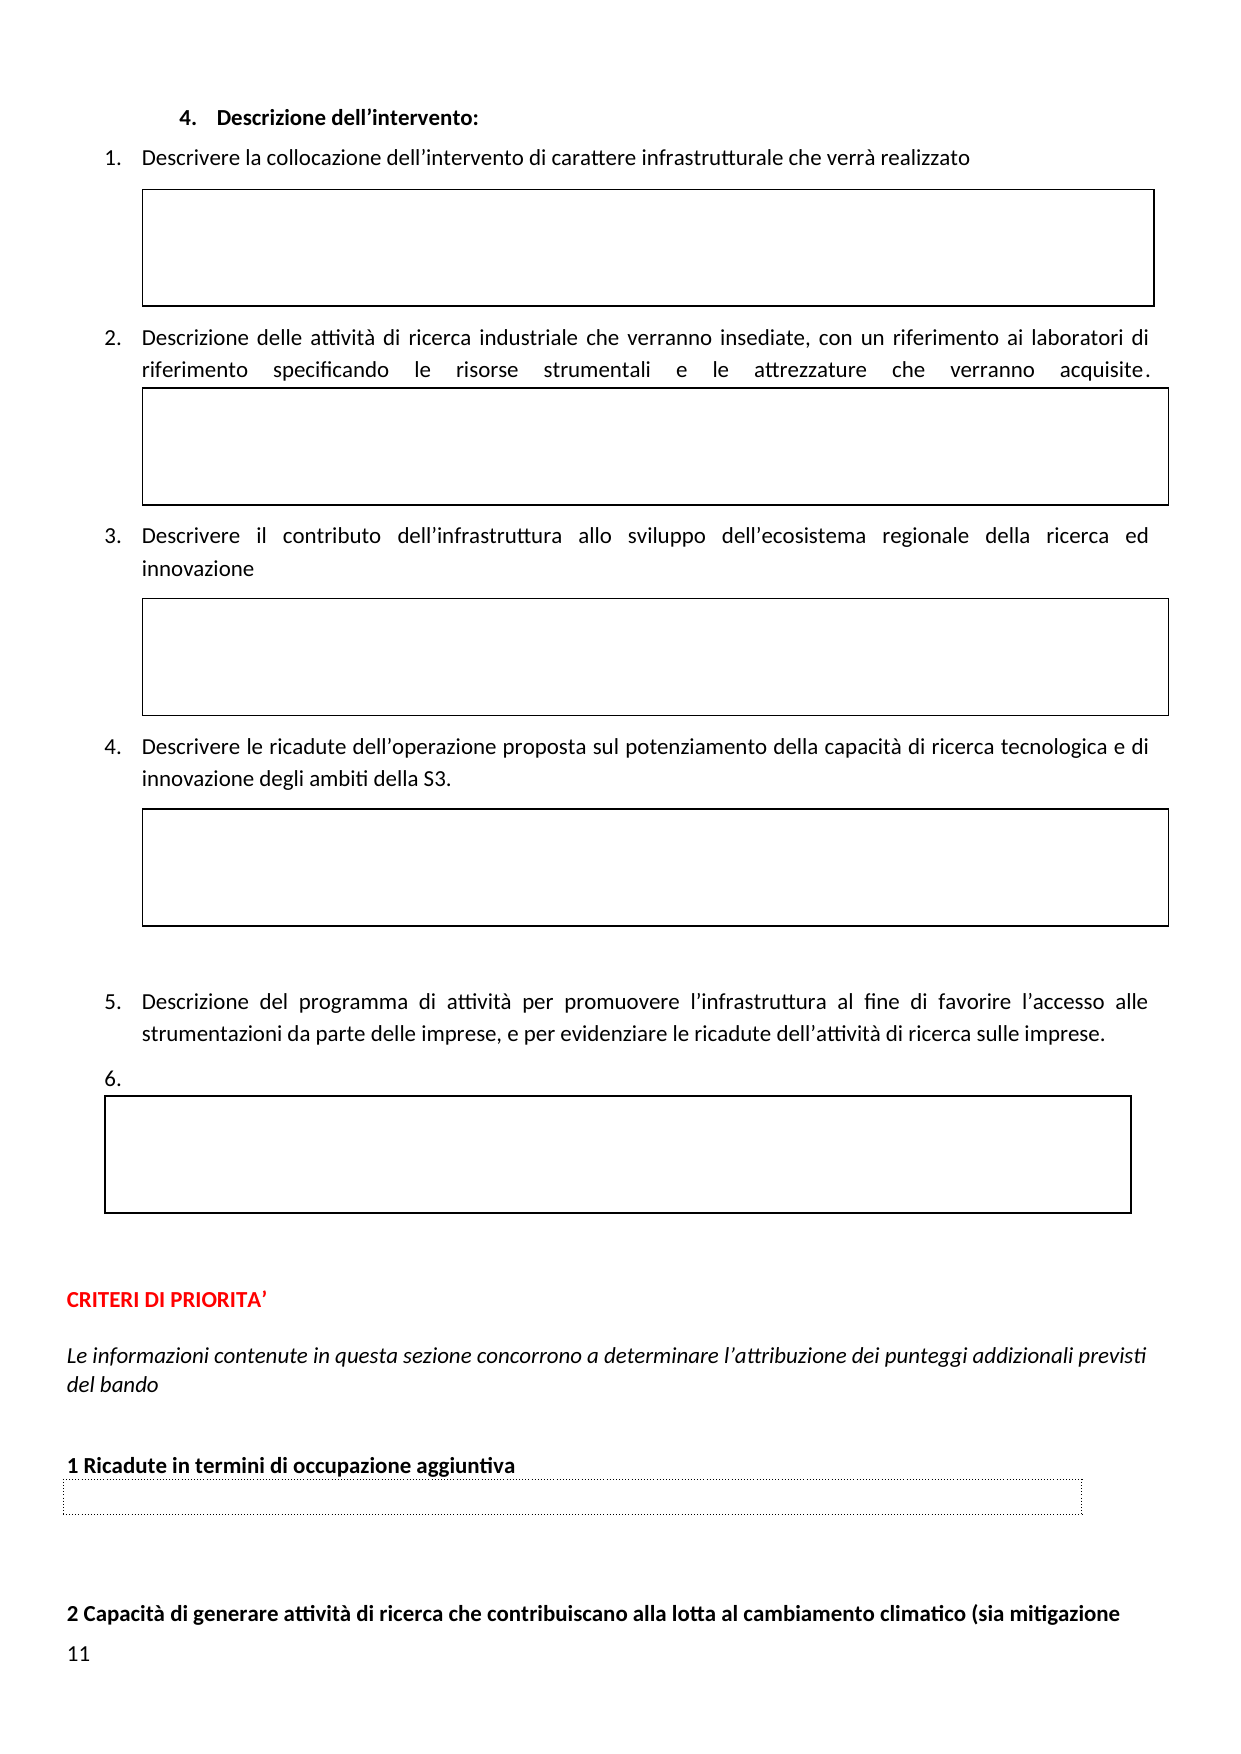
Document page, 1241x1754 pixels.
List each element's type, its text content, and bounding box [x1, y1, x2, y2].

table_header [63, 1479, 1082, 1514]
list Descrivere le ricadute dell’operazione proposta sul potenziamento della capacità di ricerca tecnologica e di innovazione degli ambiti della S3. [104, 732, 1151, 792]
text Le informazioni contenute in questa sezione concorrono a determinare l’attribuzione dei punteggi addizionali previsti del bando [67, 1342, 1151, 1398]
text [67, 1599, 1151, 1627]
list Descrivere la collocazione dell’intervento di carattere infrastrutturale che verrà realizzato [104, 143, 1132, 172]
text CRITERI DI PRIORITA’ [67, 1286, 1151, 1314]
list Descrivere il contributo dell’infrastruttura allo sviluppo dell’ecosistema regionale della ricerca ed innovazione [104, 521, 1151, 582]
list Descrizione dell’intervento: [179, 103, 1151, 131]
list Descrizione delle attività di ricerca industriale che verranno insediate, con un riferimento ai laboratori di riferimento specificando le risorse strumentali e le attrezzature che verranno acquisite. [104, 323, 1151, 505]
list Descrizione del programma di attività per promuovere l’infrastruttura al fine di favorire l’accesso alle strumentazioni da parte delle imprese, e per evidenziare le ricadute dell’attività di ricerca sulle imprese. [104, 987, 1151, 1047]
text 1 Ricadute in termini di occupazione aggiuntiva [67, 1451, 1151, 1479]
